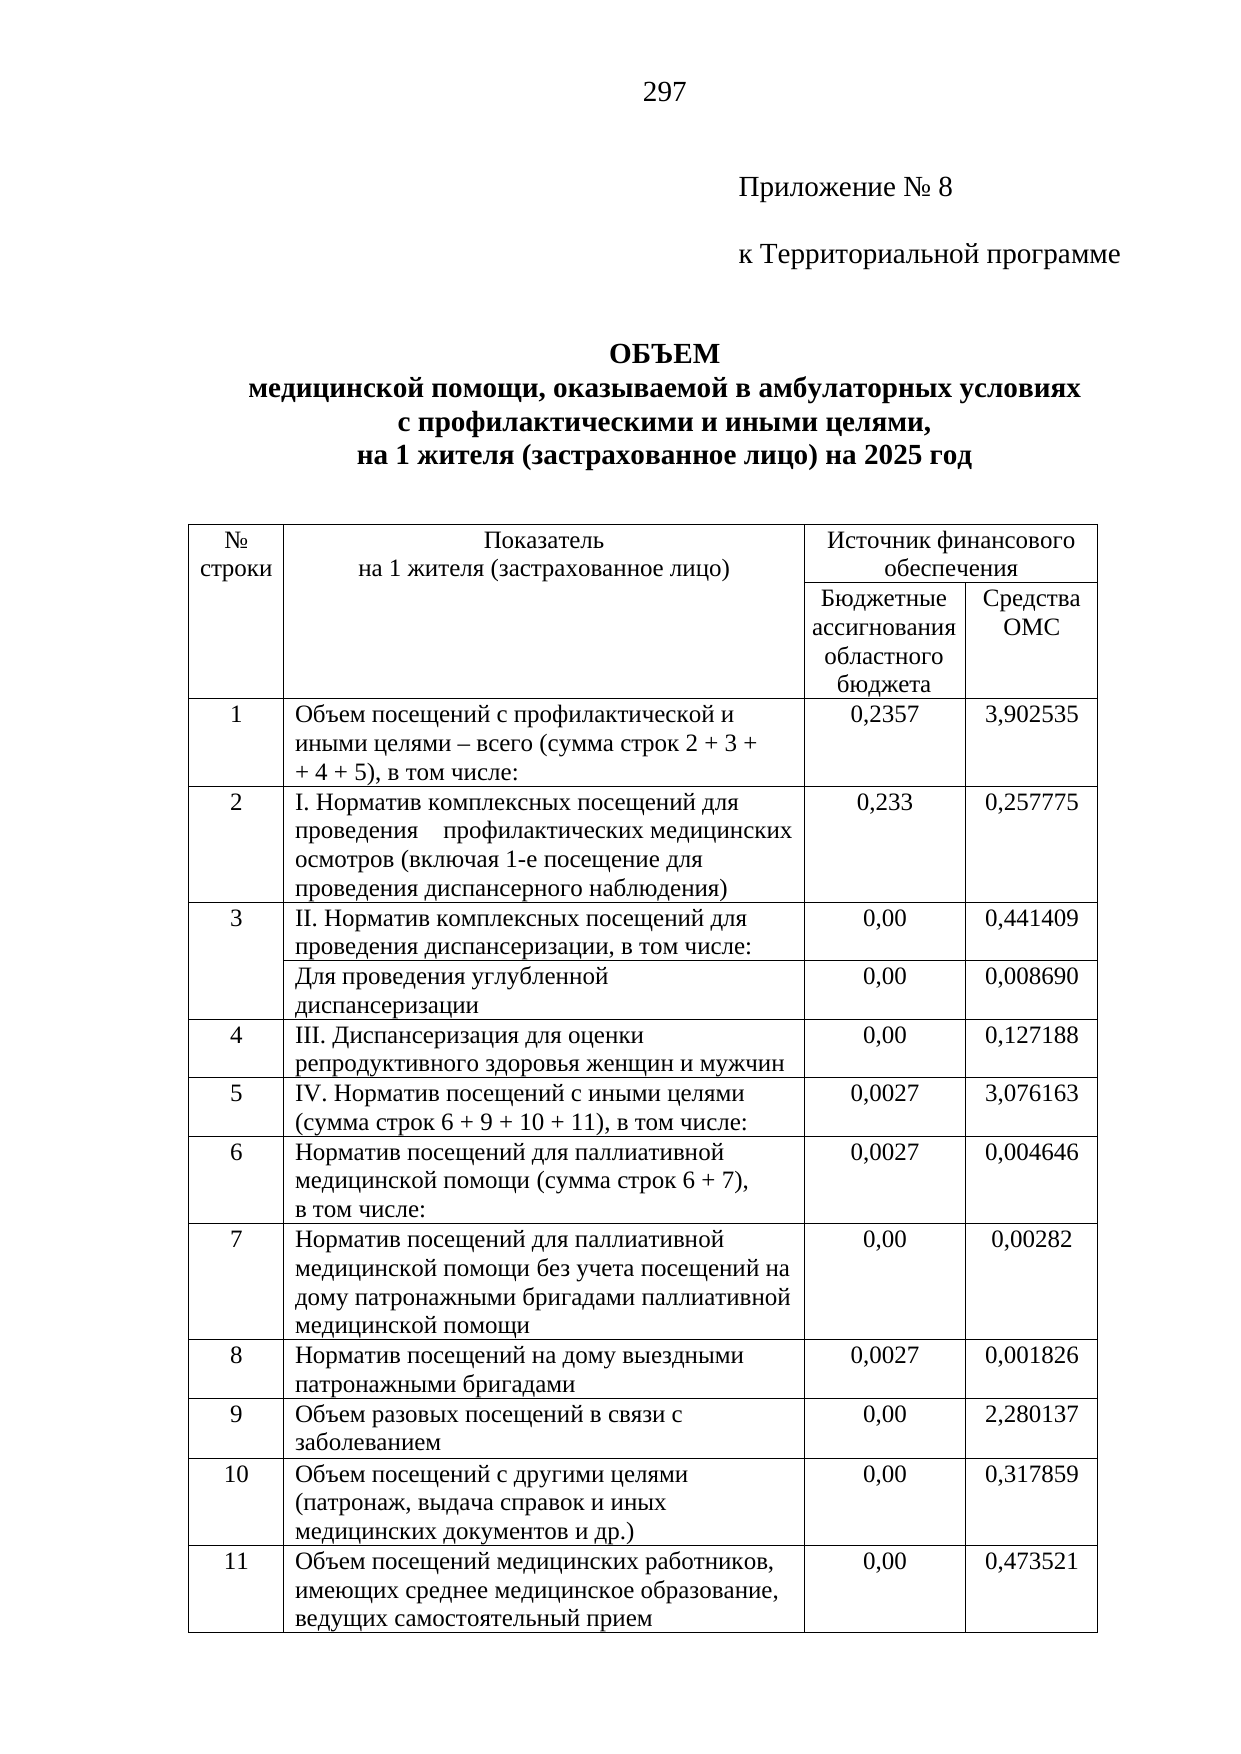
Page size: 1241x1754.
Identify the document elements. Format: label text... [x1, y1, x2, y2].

table_header Источник финансового обеспечения [805, 525, 1097, 582]
table_cell 0,0027 [805, 1137, 965, 1223]
table_cell 11 [189, 1546, 283, 1632]
table_cell II. Норматив комплексных посещений для проведения диспансеризации, в том числе: [284, 903, 804, 960]
table_cell 2 [189, 787, 283, 902]
table_cell 0,0027 [805, 1340, 965, 1398]
table_cell Объем разовых посещений в связи с заболеванием [284, 1399, 804, 1458]
table_cell 0,00 [805, 1224, 965, 1339]
table_cell 0,441409 [966, 903, 1097, 960]
table_cell Объем посещений с другими целями (патронаж, выдача справок и иных медицинских документов и др.) [284, 1459, 804, 1545]
text медицинской помощи, оказываемой в амбулаторных условиях [177, 370, 1152, 404]
table_cell 4 [189, 1020, 283, 1077]
table_cell Норматив посещений для паллиативной медицинской помощи (сумма строк 6 + 7), в том числе: [284, 1137, 804, 1223]
table_cell 9 [189, 1399, 283, 1458]
table_cell 0,127188 [966, 1020, 1097, 1077]
table_cell 0,317859 [966, 1459, 1097, 1545]
table_cell 2,280137 [966, 1399, 1097, 1458]
table_cell 10 [189, 1459, 283, 1545]
text к Территориальной программе [177, 236, 1152, 269]
table_cell 0,00 [805, 1020, 965, 1077]
table_cell Объем посещений медицинских работников, имеющих среднее медицинское образование, ведущих самостоятельный прием [284, 1546, 804, 1632]
table_cell IV. Норматив посещений с иными целями (сумма строк 6 + 9 + 10 + 11), в том числе: [284, 1078, 804, 1136]
table_cell 0,00 [805, 1546, 965, 1632]
table_cell 0,00 [805, 903, 965, 960]
table_cell 3,902535 [966, 699, 1097, 786]
table_cell 0,00 [805, 1399, 965, 1458]
table_cell Норматив посещений на дому выездными патронажными бригадами [284, 1340, 804, 1398]
table_cell 0,2357 [805, 699, 965, 786]
table_header № строки [189, 525, 283, 698]
table_cell 3 [189, 903, 283, 1019]
text ОБЪЕМ [177, 337, 1152, 370]
table_cell 0,257775 [966, 787, 1097, 902]
table_cell 0,00 [805, 1459, 965, 1545]
table_cell 0,004646 [966, 1137, 1097, 1223]
table_cell Бюджетные ассигнования областного бюджета [805, 583, 965, 698]
table_cell 0,001826 [966, 1340, 1097, 1398]
table_cell 0,008690 [966, 961, 1097, 1019]
table_cell 0,233 [805, 787, 965, 902]
table_cell 0,00 [805, 961, 965, 1019]
table_cell 5 [189, 1078, 283, 1136]
table_cell 8 [189, 1340, 283, 1398]
table_cell 1 [189, 699, 283, 786]
table_cell Для проведения углубленной диспансеризации [284, 961, 804, 1019]
table_cell 7 [189, 1224, 283, 1339]
table_header Показатель на 1 жителя (застрахованное лицо) [284, 525, 804, 698]
table_cell 0,473521 [966, 1546, 1097, 1632]
text Приложение № 8 [177, 169, 1152, 202]
table_cell 6 [189, 1137, 283, 1223]
text с профилактическими и иными целями, [177, 404, 1152, 437]
table_cell Средства ОМС [966, 583, 1097, 698]
table_cell 0,0027 [805, 1078, 965, 1136]
table_cell III. Диспансеризация для оценки репродуктивного здоровья женщин и мужчин [284, 1020, 804, 1077]
table_cell 3,076163 [966, 1078, 1097, 1136]
table_cell I. Норматив комплексных посещений для проведения профилактических медицинских осмотров (включая 1-е посещение для проведения диспансерного наблюдения) [284, 787, 804, 902]
table_cell 0,00282 [966, 1224, 1097, 1339]
table_cell Объем посещений с профилактической и иными целями – всего (сумма строк 2 + 3 + + 4 + 5), в том числе: [284, 699, 804, 786]
text на 1 жителя (застрахованное лицо) на 2025 год [177, 437, 1152, 471]
table_cell Норматив посещений для паллиативной медицинской помощи без учета посещений на дому патронажными бригадами паллиативной медицинской помощи [284, 1224, 804, 1339]
